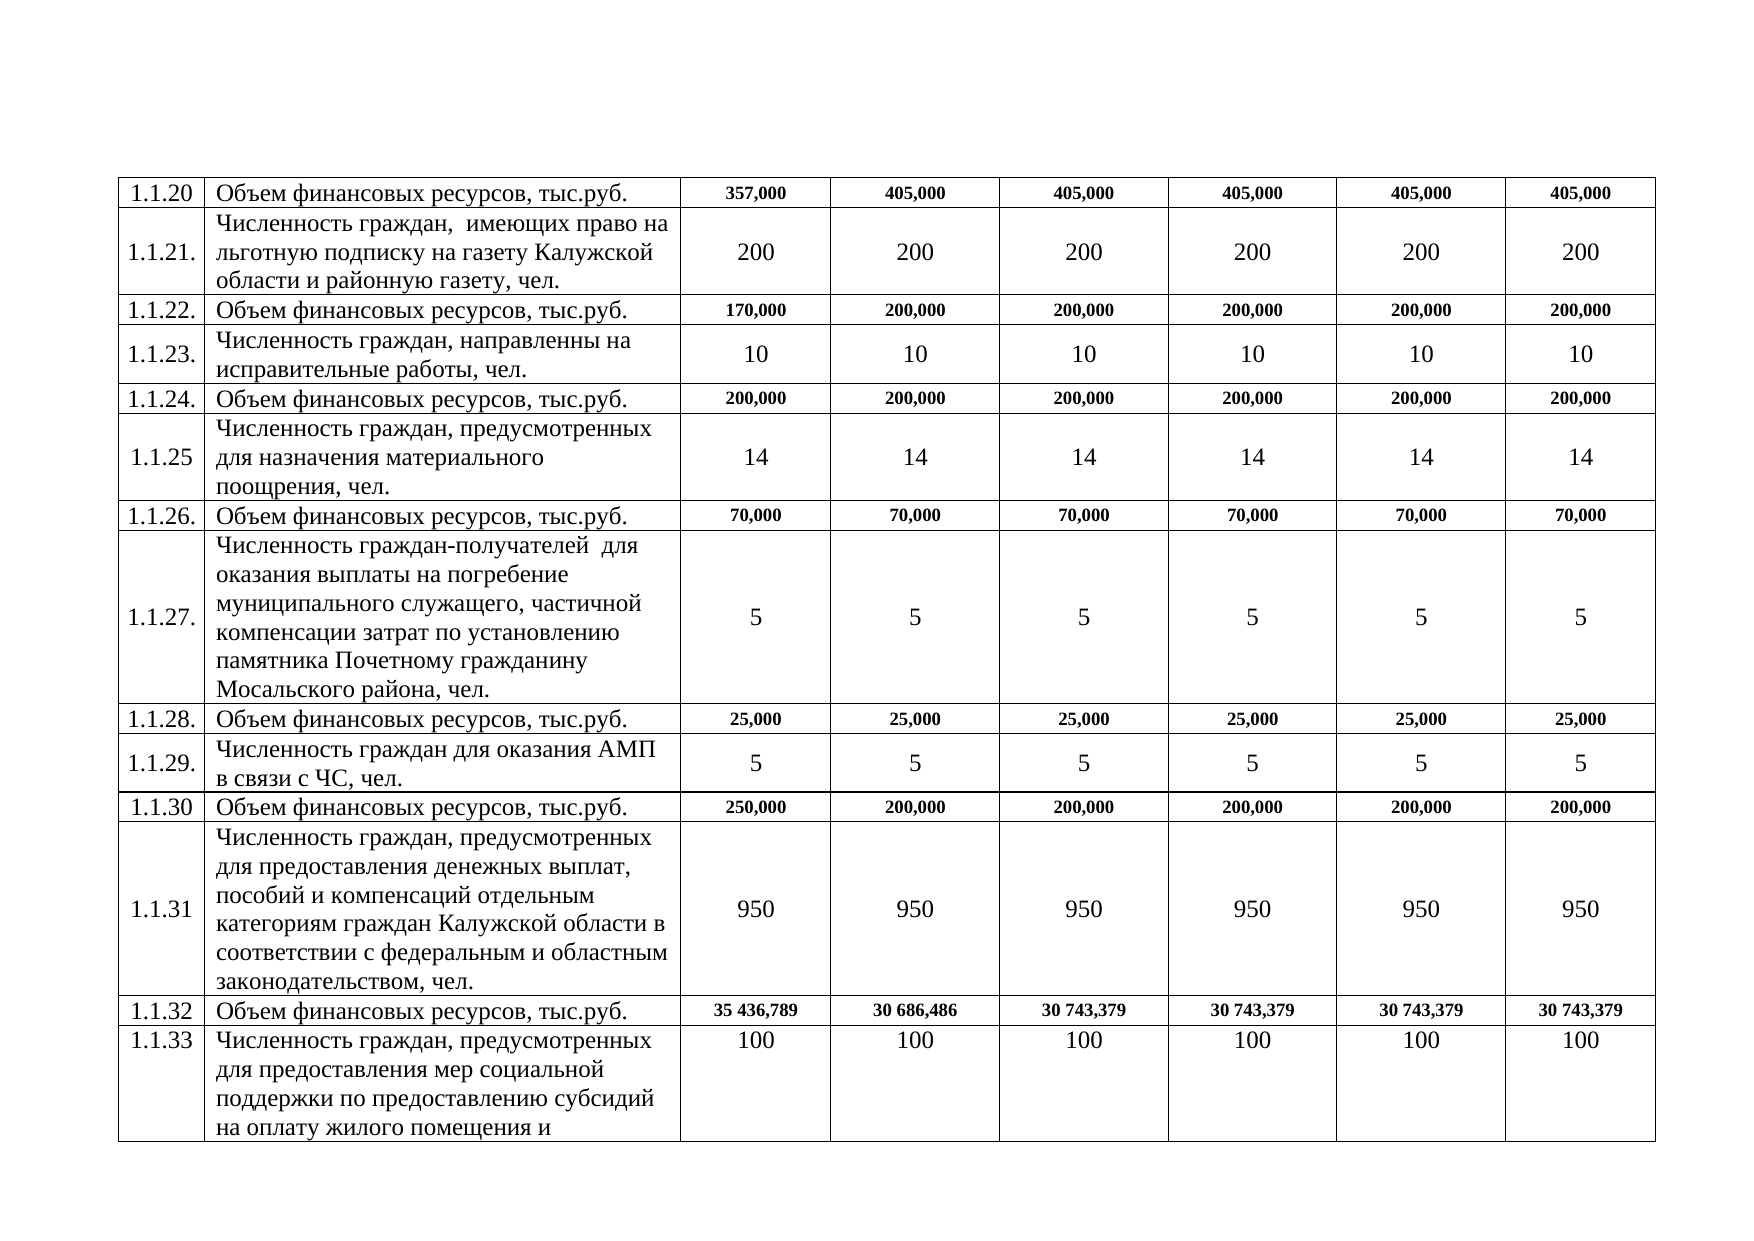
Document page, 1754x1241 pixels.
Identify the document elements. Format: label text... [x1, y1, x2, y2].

table_cell 200,000 [1000, 295, 1168, 324]
table_cell Объем финансовых ресурсов, тыс.руб. [205, 793, 680, 821]
table_cell 25,000 [681, 704, 830, 733]
table_cell 14 [831, 414, 999, 500]
table_cell 70,000 [831, 501, 999, 529]
table_cell 200 [831, 208, 999, 294]
table_cell 30 743,379 [1000, 996, 1168, 1024]
table_cell 405,000 [831, 178, 999, 207]
table_cell Численность граждан, имеющих право на льготную подписку на газету Калужской области и районную газету, чел. [205, 208, 680, 294]
table_cell 100 [1169, 1026, 1336, 1141]
table_cell 5 [681, 734, 830, 791]
table_cell 1.1.33 [119, 1026, 204, 1141]
table_cell 10 [1337, 325, 1505, 383]
table_cell 25,000 [831, 704, 999, 733]
table_cell 5 [681, 531, 830, 703]
table_cell 35 436,789 [681, 996, 830, 1024]
table_cell 200,000 [1337, 793, 1505, 821]
table_cell Численность граждан для оказания АМП в связи с ЧС, чел. [205, 734, 680, 791]
table_cell 14 [1000, 414, 1168, 500]
table_cell 5 [1506, 531, 1655, 703]
table_cell 200,000 [1506, 793, 1655, 821]
table_cell 405,000 [1506, 178, 1655, 207]
table_cell 950 [831, 822, 999, 995]
table_cell 200,000 [1337, 295, 1505, 324]
table_cell 1.1.22. [119, 295, 204, 324]
table_cell 70,000 [1506, 501, 1655, 529]
table_cell 70,000 [681, 501, 830, 529]
table_cell 10 [1000, 325, 1168, 383]
table_cell 10 [1169, 325, 1336, 383]
table_cell 14 [1169, 414, 1336, 500]
table_cell 200 [681, 208, 830, 294]
table_cell 950 [681, 822, 830, 995]
table_cell 170,000 [681, 295, 830, 324]
table_cell 25,000 [1169, 704, 1336, 733]
table_cell 10 [831, 325, 999, 383]
table_cell 25,000 [1337, 704, 1505, 733]
table_cell 10 [681, 325, 830, 383]
table_cell Объем финансовых ресурсов, тыс.руб. [205, 704, 680, 733]
table_cell 1.1.26. [119, 501, 204, 529]
table_cell Объем финансовых ресурсов, тыс.руб. [205, 384, 680, 412]
table_cell 1.1.27. [119, 531, 204, 703]
table_cell 200,000 [1337, 384, 1505, 412]
table_cell 1.1.23. [119, 325, 204, 383]
table_cell 405,000 [1000, 178, 1168, 207]
table_cell 1.1.24. [119, 384, 204, 412]
table_cell 5 [831, 531, 999, 703]
table_cell 5 [1506, 734, 1655, 791]
table_cell 1.1.30 [119, 793, 204, 821]
table_cell 25,000 [1506, 704, 1655, 733]
table_cell 200,000 [1506, 295, 1655, 324]
table_cell 14 [681, 414, 830, 500]
table_cell Объем финансовых ресурсов, тыс.руб. [205, 178, 680, 207]
table_cell 1.1.29. [119, 734, 204, 791]
table_cell 357,000 [681, 178, 830, 207]
table_cell 5 [1169, 531, 1336, 703]
table_cell 100 [1000, 1026, 1168, 1141]
table_cell 200 [1506, 208, 1655, 294]
table_cell 25,000 [1000, 704, 1168, 733]
table_cell Объем финансовых ресурсов, тыс.руб. [205, 996, 680, 1024]
table_cell 405,000 [1337, 178, 1505, 207]
table_cell 5 [1000, 734, 1168, 791]
table_cell 5 [1000, 531, 1168, 703]
table_cell 70,000 [1337, 501, 1505, 529]
table_cell 1.1.21. [119, 208, 204, 294]
table_cell 14 [1337, 414, 1505, 500]
table_cell 70,000 [1169, 501, 1336, 529]
table_cell 200,000 [1000, 793, 1168, 821]
table_cell 30 743,379 [1506, 996, 1655, 1024]
table_cell 30 743,379 [1337, 996, 1505, 1024]
table_cell 5 [831, 734, 999, 791]
table_cell 200,000 [1000, 384, 1168, 412]
table_cell 100 [1337, 1026, 1505, 1141]
table_cell 200,000 [1169, 384, 1336, 412]
table_cell Численность граждан, предусмотренных для назначения материального поощрения, чел. [205, 414, 680, 500]
table_cell 200,000 [831, 384, 999, 412]
table_cell Объем финансовых ресурсов, тыс.руб. [205, 501, 680, 529]
table_cell 30 743,379 [1169, 996, 1336, 1024]
table_cell 200,000 [1169, 793, 1336, 821]
table_cell 200,000 [831, 295, 999, 324]
table_cell 405,000 [1169, 178, 1336, 207]
table_cell 200,000 [681, 384, 830, 412]
table_cell 200,000 [1506, 384, 1655, 412]
table_cell 100 [831, 1026, 999, 1141]
table_cell Численность граждан-получателей для оказания выплаты на погребение муниципального служащего, частичной компенсации затрат по установлению памятника Почетному гражданину Мосальского района, чел. [205, 531, 680, 703]
table_cell 5 [1169, 734, 1336, 791]
table_cell 100 [1506, 1026, 1655, 1141]
table_cell 200 [1337, 208, 1505, 294]
table_cell 1.1.31 [119, 822, 204, 995]
table_cell 200 [1169, 208, 1336, 294]
table_cell 950 [1506, 822, 1655, 995]
table_cell Объем финансовых ресурсов, тыс.руб. [205, 295, 680, 324]
table_cell 10 [1506, 325, 1655, 383]
table_cell 950 [1337, 822, 1505, 995]
table_cell 1.1.25 [119, 414, 204, 500]
table_cell 14 [1506, 414, 1655, 500]
table_cell Численность граждан, предусмотренных для предоставления денежных выплат, пособий и компенсаций отдельным категориям граждан Калужской области в соответствии с федеральным и областным законодательством, чел. [205, 822, 680, 995]
table_cell 950 [1169, 822, 1336, 995]
table_cell 950 [1000, 822, 1168, 995]
table_cell 200 [1000, 208, 1168, 294]
table_cell 1.1.32 [119, 996, 204, 1024]
table_cell 5 [1337, 531, 1505, 703]
table_cell 1.1.20 [119, 178, 204, 207]
table_cell 200,000 [831, 793, 999, 821]
table_cell 100 [681, 1026, 830, 1141]
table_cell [205, 1026, 680, 1141]
table_cell 200,000 [1169, 295, 1336, 324]
table_cell 30 686,486 [831, 996, 999, 1024]
table_cell 1.1.28. [119, 704, 204, 733]
table_cell Численность граждан, направленны на исправительные работы, чел. [205, 325, 680, 383]
table_cell 5 [1337, 734, 1505, 791]
table_cell 70,000 [1000, 501, 1168, 529]
table_cell 250,000 [681, 793, 830, 821]
